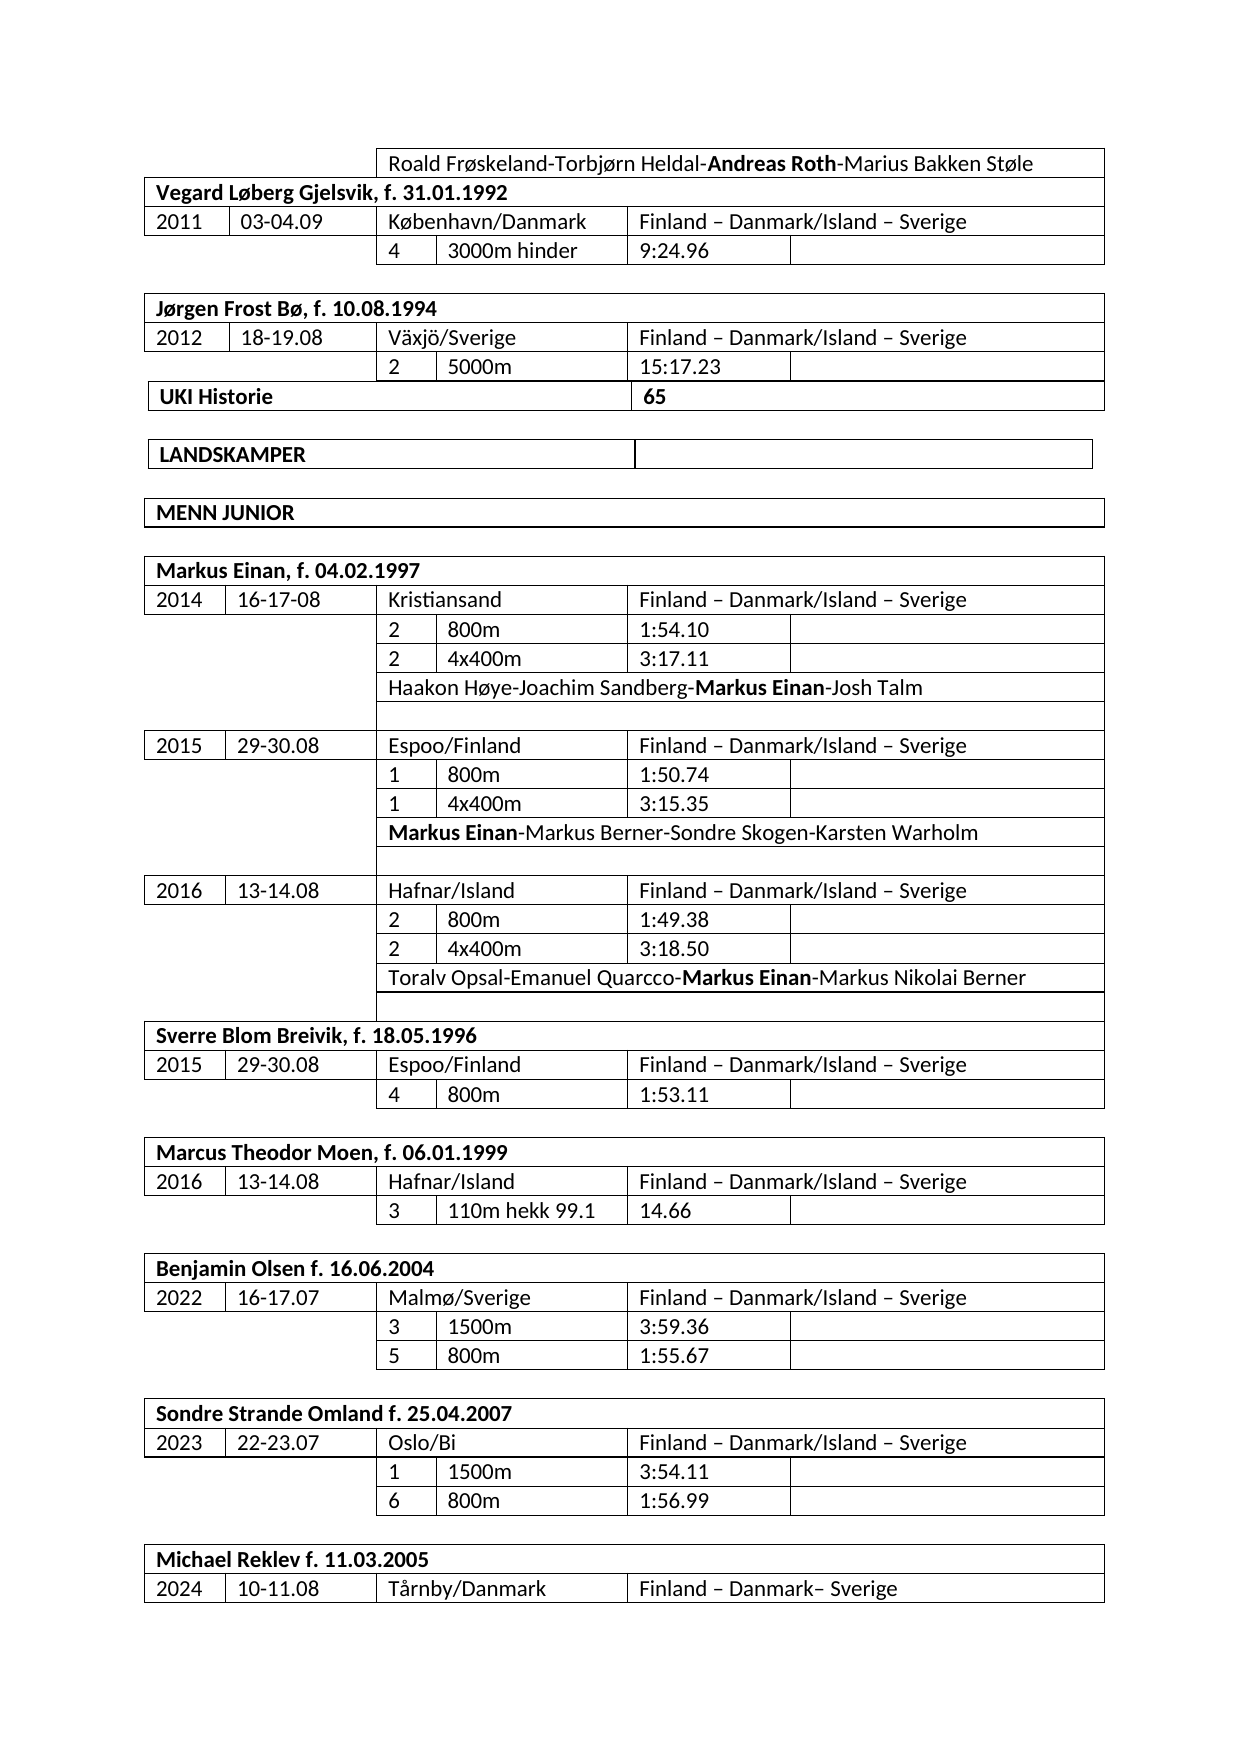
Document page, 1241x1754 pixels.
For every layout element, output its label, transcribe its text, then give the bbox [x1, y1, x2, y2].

table_cell [377, 847, 1104, 875]
table_cell [791, 1196, 1104, 1224]
table_cell 2024 [145, 1574, 225, 1602]
table_cell 800m [437, 1487, 627, 1514]
table_cell Finland – Danmark/Island – Sverige [628, 323, 1104, 351]
table_cell 1 [377, 789, 436, 817]
table_cell 2 [377, 644, 436, 672]
table_cell 2 [377, 615, 436, 643]
table_cell Växjö/Sverige [377, 323, 627, 351]
table_cell 1:56.99 [628, 1487, 790, 1514]
table_cell [791, 905, 1104, 933]
table_cell 1500m [437, 1458, 627, 1486]
table_cell 2015 [145, 1051, 225, 1079]
table_header Markus Einan, f. 04.02.1997 [145, 557, 1104, 584]
table_cell Espoo/Finland [377, 731, 627, 759]
table_cell 4 [377, 1080, 436, 1108]
table_cell 2015 [145, 731, 225, 759]
table_cell 4x400m [437, 789, 627, 817]
table_header Jørgen Frost Bø, f. 10.08.1994 [145, 294, 1104, 322]
table_header Benjamin Olsen f. 16.06.2004 [145, 1254, 1104, 1282]
table_cell [791, 644, 1104, 672]
table_cell 1:50.74 [628, 760, 790, 788]
table_cell 13-14.08 [226, 876, 376, 904]
table_cell 2 [377, 934, 436, 962]
table_cell [791, 1080, 1104, 1108]
table_cell 3 [377, 1196, 436, 1224]
table_header Michael Reklev f. 11.03.2005 [145, 1545, 1104, 1573]
table_cell 14.66 [628, 1196, 790, 1224]
table_cell 2016 [145, 876, 225, 904]
table_cell 1:53.11 [628, 1080, 790, 1108]
table_cell 16-17.07 [226, 1283, 376, 1311]
table_cell 13-14.08 [226, 1167, 376, 1195]
table_cell Hafnar/Island [377, 876, 627, 904]
table_cell 2011 [145, 207, 229, 235]
table_cell [377, 993, 1104, 1021]
table_cell Finland – Danmark/Island – Sverige [628, 1283, 1104, 1311]
table_cell København/Danmark [377, 207, 627, 235]
table_cell 9:24.96 [628, 236, 790, 264]
table_cell 18-19.08 [230, 323, 376, 351]
table_cell 800m [437, 1341, 627, 1369]
table_cell 800m [437, 1080, 627, 1108]
table_cell Tårnby/Danmark [377, 1574, 627, 1602]
table_cell [791, 789, 1104, 817]
table_cell 29-30.08 [226, 1051, 376, 1079]
table_cell 800m [437, 760, 627, 788]
table_cell Vegard Løberg Gjelsvik, f. 31.01.1992 [145, 178, 1104, 206]
table_cell 3:18.50 [628, 934, 790, 962]
table_cell 4x400m [437, 934, 627, 962]
table_cell 3 [377, 1312, 436, 1340]
table_cell Markus Einan-Markus Berner-Sondre Skogen-Karsten Warholm [377, 818, 1104, 846]
table_cell [791, 1312, 1104, 1340]
table_cell [791, 236, 1104, 264]
table_cell [791, 1458, 1104, 1486]
table_cell Kristiansand [377, 586, 627, 614]
table_cell 1:54.10 [628, 615, 790, 643]
table_cell Haakon Høye-Joachim Sandberg-Markus Einan-Josh Talm [377, 673, 1104, 701]
table_cell 6 [377, 1487, 436, 1514]
table_cell 2023 [145, 1429, 225, 1456]
table_cell 800m [437, 615, 627, 643]
table_cell 110m hekk 99.1 [437, 1196, 627, 1224]
table_header LANDSKAMPER [149, 440, 634, 468]
table_cell Finland – Danmark/Island – Sverige [628, 586, 1104, 614]
table_cell 2012 [145, 323, 229, 351]
table_cell 22-23.07 [226, 1429, 376, 1456]
table_cell Malmø/Sverige [377, 1283, 627, 1311]
table_cell 1:49.38 [628, 905, 790, 933]
table_cell [791, 1487, 1104, 1514]
table_cell [791, 352, 1104, 380]
table_cell 2022 [145, 1283, 225, 1311]
table_cell Oslo/Bi [377, 1429, 627, 1456]
table_cell 800m [437, 905, 627, 933]
table_header [636, 440, 1092, 468]
table_cell Roald Frøskeland-Torbjørn Heldal-Andreas Roth-Marius Bakken Støle [377, 149, 1104, 177]
table_cell Finland – Danmark/Island – Sverige [628, 876, 1104, 904]
table_cell 1 [377, 760, 436, 788]
table_cell 2 [377, 905, 436, 933]
table_cell Finland – Danmark/Island – Sverige [628, 207, 1104, 235]
table_cell 1500m [437, 1312, 627, 1340]
table_cell [377, 702, 1104, 730]
table_cell 2014 [145, 586, 225, 614]
table_cell 03-04.09 [230, 207, 376, 235]
table_cell 3:17.11 [628, 644, 790, 672]
table_cell 1:55.67 [628, 1341, 790, 1369]
table_cell Finland – Danmark/Island – Sverige [628, 1051, 1104, 1079]
table_cell 3000m hinder [437, 236, 627, 264]
table_cell Toralv Opsal-Emanuel Quarcco-Markus Einan-Markus Nikolai Berner [377, 964, 1104, 991]
table_cell 29-30.08 [226, 731, 376, 759]
table_cell Finland – Danmark– Sverige [628, 1574, 1104, 1602]
table_cell 5000m [437, 352, 627, 380]
table_cell Sverre Blom Breivik, f. 18.05.1996 [145, 1022, 1104, 1049]
table_header Marcus Theodor Moen, f. 06.01.1999 [145, 1138, 1104, 1166]
table_header UKI Historie [149, 382, 631, 410]
table_cell [791, 934, 1104, 962]
table_cell Finland – Danmark/Island – Sverige [628, 1429, 1104, 1456]
table_cell 3:54.11 [628, 1458, 790, 1486]
table_cell Finland – Danmark/Island – Sverige [628, 1167, 1104, 1195]
table_cell [791, 615, 1104, 643]
table_cell [791, 1341, 1104, 1369]
table_header 65 [632, 382, 1104, 410]
table_cell 3:59.36 [628, 1312, 790, 1340]
table_header Sondre Strande Omland f. 25.04.2007 [145, 1399, 1104, 1427]
table_cell 16-17-08 [226, 586, 376, 614]
table_header MENN JUNIOR [145, 499, 1104, 526]
table_cell Espoo/Finland [377, 1051, 627, 1079]
table_cell 1 [377, 1458, 436, 1486]
table_cell 2 [377, 352, 436, 380]
table_cell 4 [377, 236, 436, 264]
table_cell Hafnar/Island [377, 1167, 627, 1195]
table_cell 10-11.08 [226, 1574, 376, 1602]
table_cell [791, 760, 1104, 788]
table_cell 5 [377, 1341, 436, 1369]
table_cell 15:17.23 [628, 352, 790, 380]
table_cell Finland – Danmark/Island – Sverige [628, 731, 1104, 759]
table_cell 4x400m [437, 644, 627, 672]
table_cell 2016 [145, 1167, 225, 1195]
table_cell 3:15.35 [628, 789, 790, 817]
